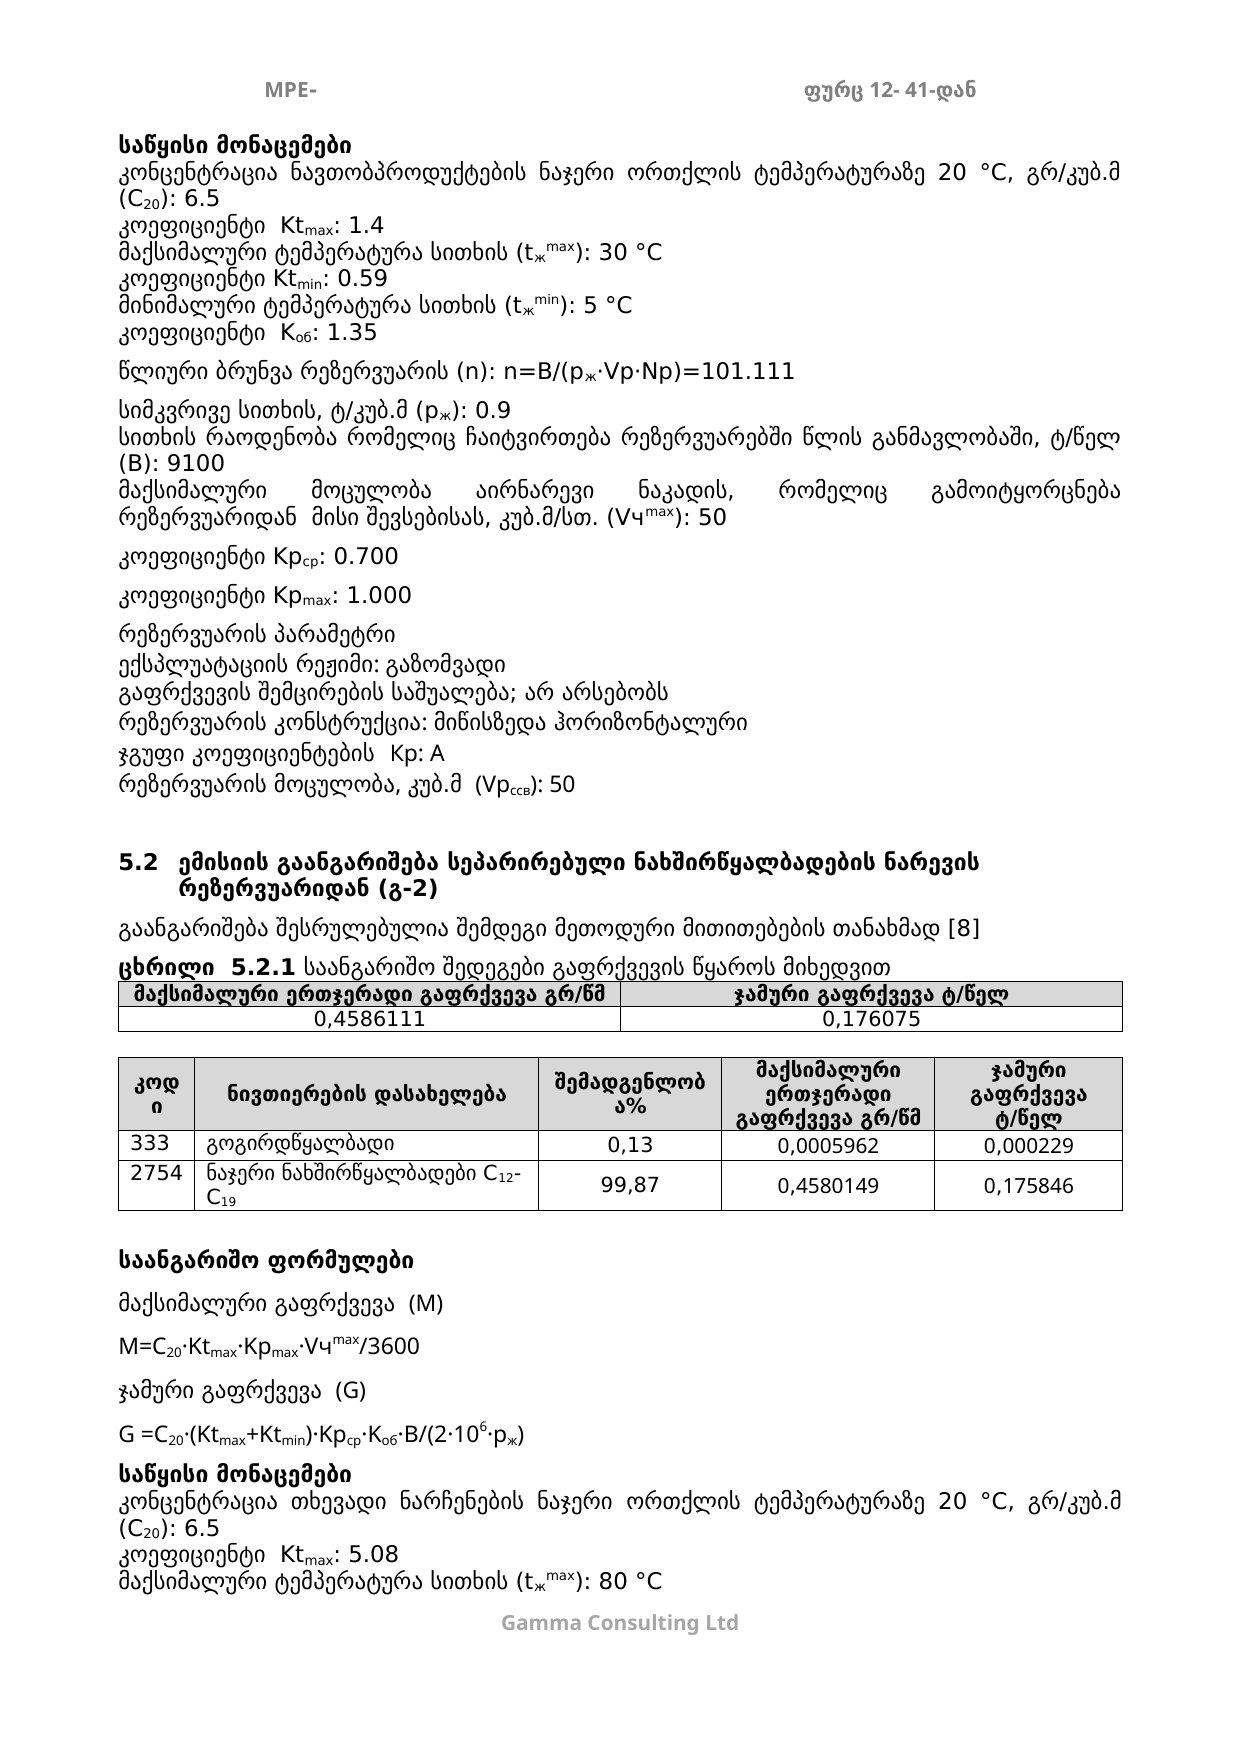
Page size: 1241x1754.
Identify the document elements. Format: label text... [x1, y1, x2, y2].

table_cell 333 [119, 1131, 194, 1160]
text G =C20·(Ktmax+Ktmin)·Kpср·Kоб·B/(2·106·pж) [118, 1418, 1122, 1449]
text გაანგარიშება შესრულებულია შემდეგი მეთოდური მითითებების თანახმად [8] [118, 915, 1122, 941]
text ჯგუფი კოეფიციენტების Кр: A [118, 737, 1122, 768]
table_cell ნაჯერი ნახშირწყალბადები C12-C19 [195, 1161, 538, 1209]
table_cell 0,000229 [935, 1131, 1122, 1160]
table_header ჯამური გაფრქვევა ტ/წელ [935, 1058, 1122, 1130]
text საწყისი მონაცემები [118, 132, 1122, 159]
table_cell 0,0005962 [722, 1131, 934, 1160]
text ჯამური გაფრქვევა (G) [118, 1374, 1122, 1405]
text კონცენტრაცია ნავთობპროდუქტების ნაჯერი ორთქლის ტემპერატურაზე 20 °С, გრ/კუბ.მ (C20): 6.5 [118, 159, 1122, 212]
text რეზერვუარის მოცულობა, კუბ.მ (Vpссв): 50 [118, 768, 1122, 800]
table_cell 0,4580149 [722, 1161, 934, 1209]
text კოეფიციენტი Ktmax: 5.08 [118, 1541, 1122, 1568]
text M=C20·Ktmax·Kpmax·Vчmax/3600 [118, 1330, 1122, 1361]
table_cell გოგირდწყალბადი [195, 1131, 538, 1160]
text საწყისი მონაცემები [118, 1461, 1122, 1488]
text მაქსიმალური ტემპერატურა სითხის (tжmax): 80 °C [118, 1568, 1122, 1595]
text ცხრილი 5.2.1 საანგარიშო შედეგები გაფრქვევის წყაროს მიხედვით [118, 954, 1122, 981]
table_header ნივთიერების დასახელება [195, 1058, 538, 1130]
table_cell 0,175846 [935, 1161, 1122, 1209]
text წლიური ბრუნვა რეზერვუარის (n): n=B/(pж·Vp·Nр)=101.111 [118, 358, 1122, 385]
text კოეფიციენტი Ktmax: 1.4 [118, 212, 1122, 239]
text საანგარიშო ფორმულები [118, 1247, 1122, 1274]
table_header შემადგენლობა% [539, 1058, 721, 1130]
text მაქსიმალური ტემპერატურა სითხის (tжmax): 30 °C [118, 239, 1122, 266]
text კოეფიციენტი Ktmin: 0.59 [118, 266, 1122, 292]
table_cell 0,13 [539, 1131, 721, 1160]
text მაქსიმალური გაფრქვევა (M) [118, 1286, 1122, 1318]
text კოეფიციენტი Kоб: 1.35 [118, 319, 1122, 346]
text რეზერვუარის პარამეტრი [118, 621, 1122, 648]
text კოეფიციენტი Kpmax: 1.000 [118, 582, 1122, 609]
table_cell 0,4586111 [119, 1007, 620, 1031]
text რეზერვუარის კონსტრუქცია: მიწისზედა ჰორიზონტალური [118, 706, 1122, 737]
text კოეფიციენტი Kpср: 0.700 [118, 543, 1122, 570]
table_header მაქსიმალური ერთჯერადი გაფრქვევა გრ/წმ [119, 982, 620, 1006]
text კონცენტრაცია თხევადი ნარჩენების ნაჯერი ორთქლის ტემპერატურაზე 20 °С, გრ/კუბ.მ (C20): 6.5 [118, 1488, 1122, 1541]
text სითხის რაოდენობა რომელიც ჩაიტვირთება რეზერვუარებში წლის განმავლობაში, ტ/წელ (B): 9100 [118, 424, 1122, 477]
table_header მაქსიმალური ერთჯერადი გაფრქვევა გრ/წმ [722, 1058, 934, 1130]
table_header კოდი [119, 1058, 194, 1130]
table_cell 2754 [119, 1161, 194, 1209]
table_cell 0,176075 [621, 1007, 1122, 1031]
table_header ჯამური გაფრქვევა ტ/წელ [621, 982, 1122, 1006]
text გაფრქვევის შემცირების საშუალება; არ არსებობს [118, 679, 1122, 706]
text სიმკვრივე სითხის, ტ/კუბ.მ (pж): 0.9 [118, 397, 1122, 424]
text მინიმალური ტემპერატურა სითხის (tжmin): 5 °C [118, 292, 1122, 319]
text ექსპლუატაციის რეჟიმი: გაზომვადი [118, 648, 1122, 679]
table_cell 99,87 [539, 1161, 721, 1209]
subtitle ემისიის გაანგარიშება სეპარირებული ნახშირწყალბადების ნარევის რეზერვუარიდან (გ-2) [118, 849, 1122, 902]
text მაქსიმალური მოცულობა აირნარევი ნაკადის, რომელიც გამოიტყორცნება რეზერვუარიდან მისი შევსებისას, კუბ.მ/სთ. (Vчmax): 50 [118, 477, 1122, 531]
